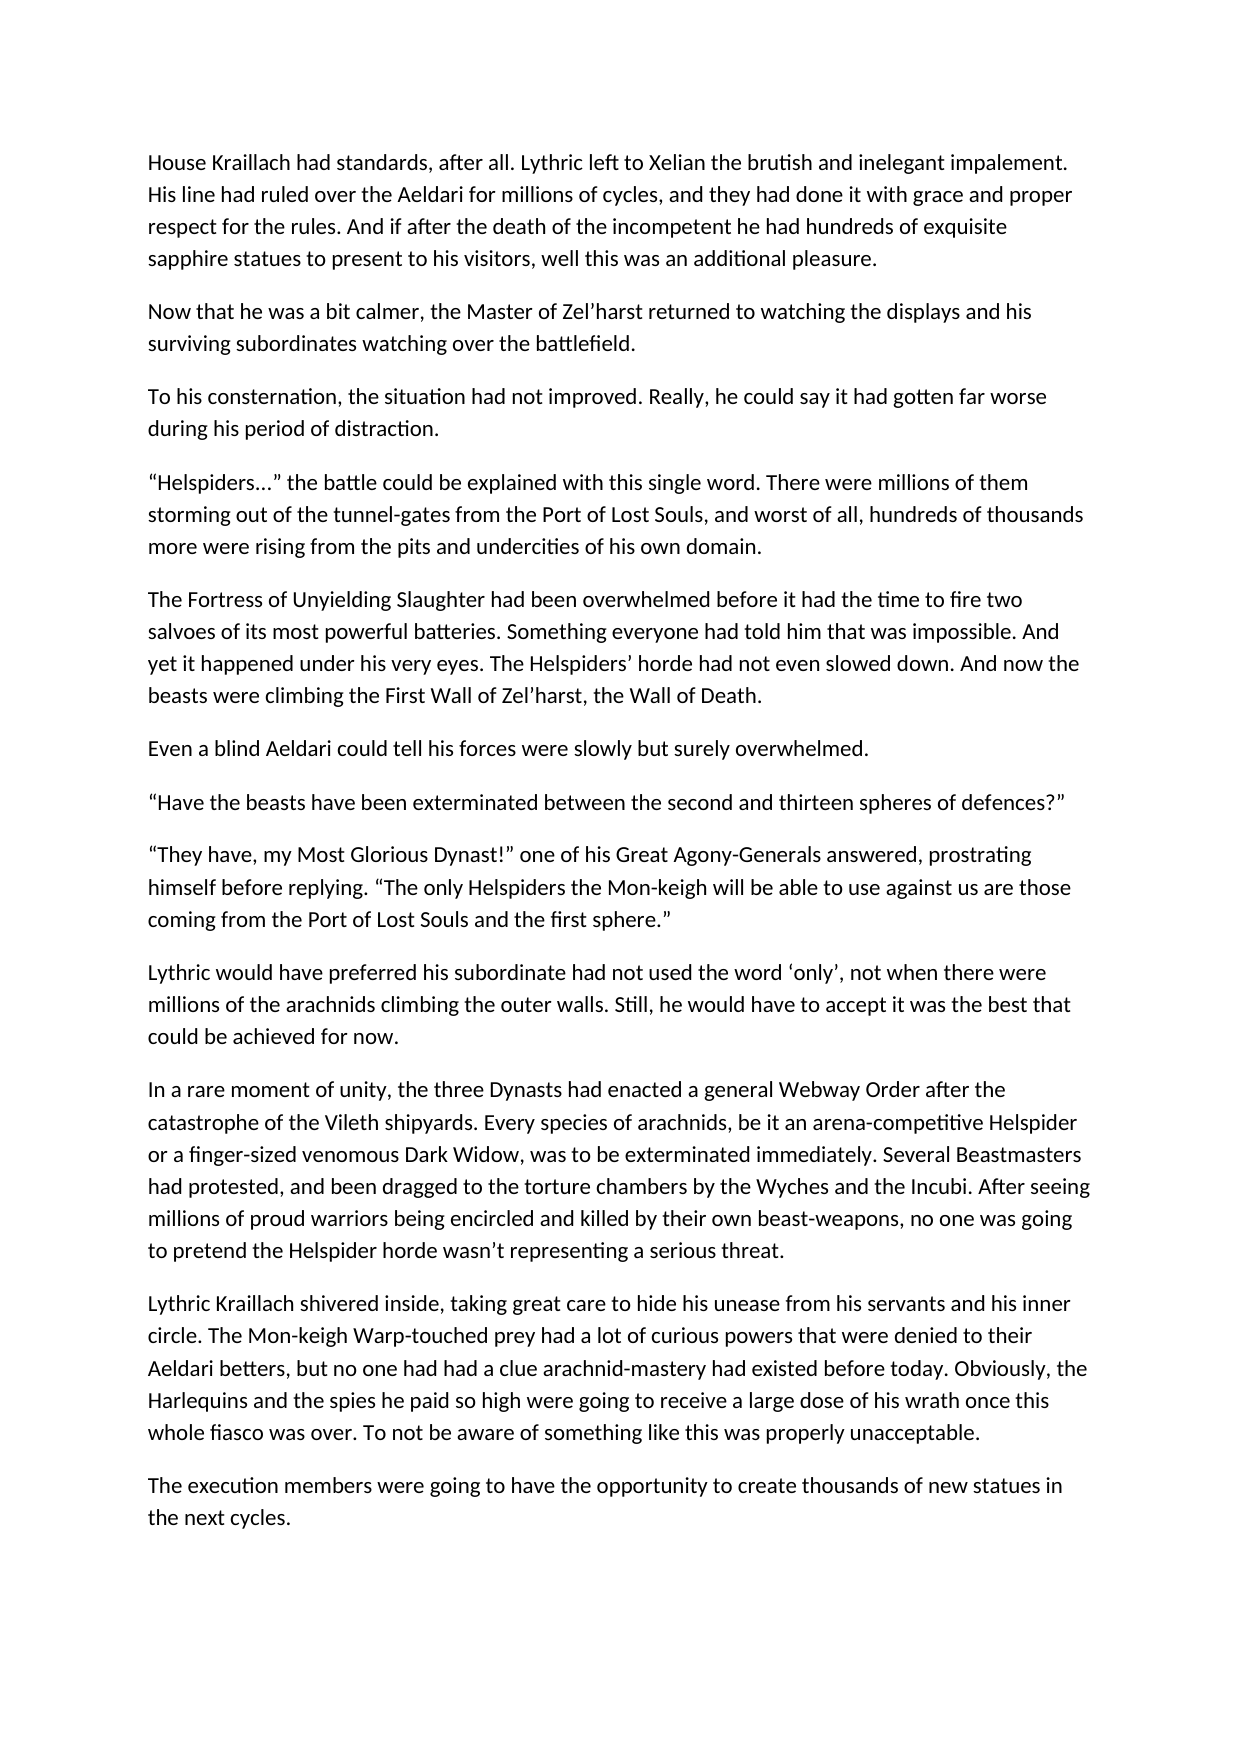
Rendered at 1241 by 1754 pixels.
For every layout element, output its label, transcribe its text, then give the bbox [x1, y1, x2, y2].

text “They have, my Most Glorious Dynast!” one of his Great Agony-Generals answered, prostrating himself before replying. “The only Helspiders the Mon-keigh will be able to use against us are those coming from the Port of Lost Souls and the first sphere.” [148, 841, 1093, 933]
text “Helspiders...” the battle could be explained with this single word. There were millions of them storming out of the tunnel-gates from the Port of Lost Souls, and worst of all, hundreds of thousands more were rising from the pits and undercities of his own domain. [148, 468, 1093, 560]
text “Have the beasts have been exterminated between the second and thirteen spheres of defences?” [148, 788, 1093, 816]
text Lythric would have preferred his subordinate had not used the word ‘only’, not when there were millions of the arachnids climbing the outer walls. Still, he would have to accept it was the best that could be achieved for now. [148, 958, 1093, 1050]
text To his consternation, the situation had not improved. Really, he could say it had gotten far worse during his period of distraction. [148, 382, 1093, 443]
text The Fortress of Unyielding Slaughter had been overwhelmed before it had the time to fire two salvoes of its most powerful batteries. Something everyone had told him that was impossible. And yet it happened under his very eyes. The Helspiders’ horde had not even slowed down. And now the beasts were climbing the First Wall of Zel’harst, the Wall of Death. [148, 585, 1093, 709]
text In a rare moment of unity, the three Dynasts had enacted a general Webway Order after the catastrophe of the Vileth shipyards. Every species of arachnids, be it an arena-competitive Helspider or a finger-sized venomous Dark Widow, was to be exterminated immediately. Several Beastmasters had protested, and been dragged to the torture chambers by the Wyches and the Incubi. After seeing millions of proud warriors being encircled and killed by their own beast-weapons, no one was going to pretend the Helspider horde wasn’t representing a serious threat. [148, 1075, 1093, 1264]
text Even a blind Aeldari could tell his forces were slowly but surely overwhelmed. [148, 734, 1093, 763]
text Now that he was a bit calmer, the Master of Zel’harst returned to watching the displays and his surviving subordinates watching over the battlefield. [148, 297, 1093, 357]
text The execution members were going to have the opportunity to create thousands of new statues in the next cycles. [148, 1471, 1093, 1531]
text House Kraillach had standards, after all. Lythric left to Xelian the brutish and inelegant impalement. His line had ruled over the Aeldari for millions of cycles, and they had done it with grace and proper respect for the rules. And if after the death of the incompetent he had hundreds of exquisite sapphire statues to present to his visitors, well this was an additional pleasure. [148, 148, 1093, 272]
text Lythric Kraillach shivered inside, taking great care to hide his unease from his servants and his inner circle. The Mon-keigh Warp-touched prey had a lot of curious powers that were denied to their Aeldari betters, but no one had had a clue arachnid-mastery had existed before today. Obviously, the Harlequins and the spies he paid so high were going to receive a large dose of his wrath once this whole fiasco was over. To not be aware of something like this was properly unacceptable. [148, 1289, 1093, 1446]
